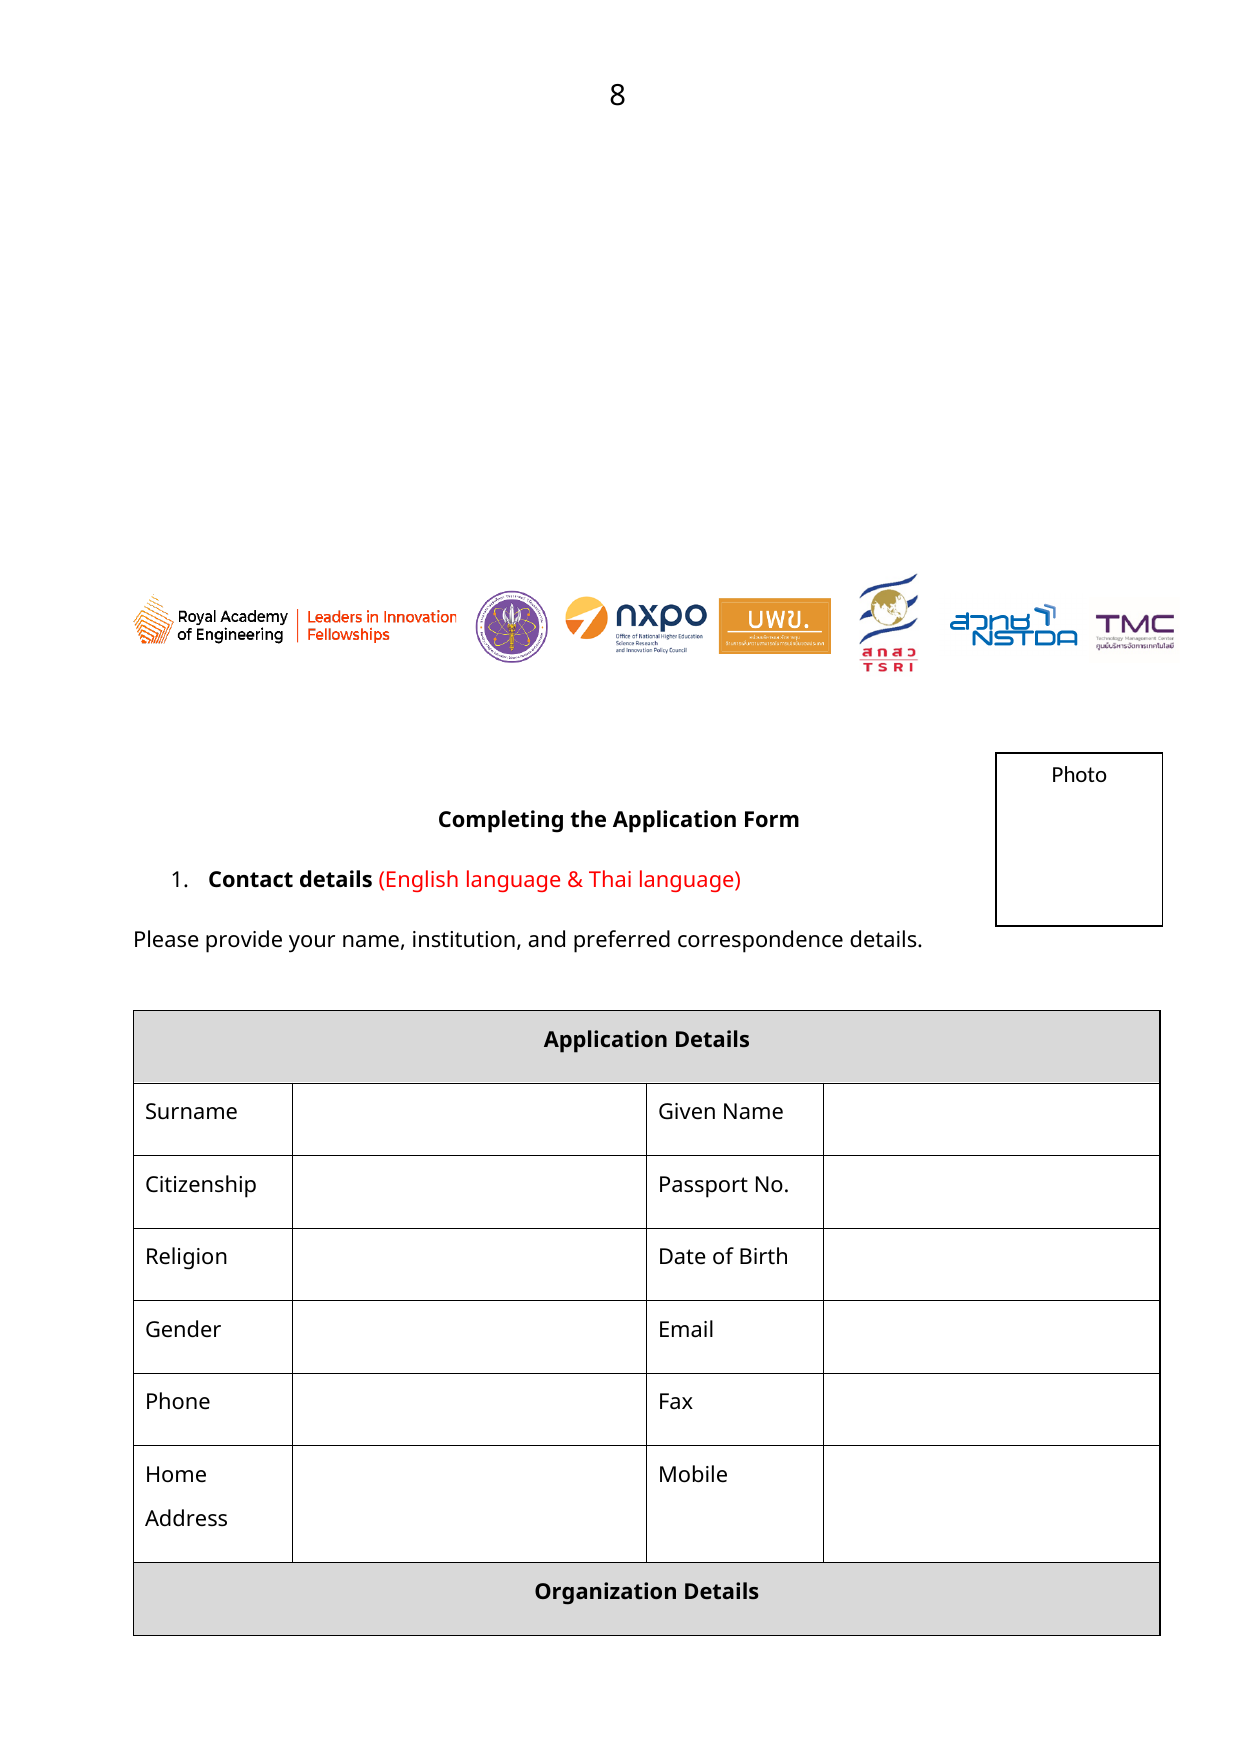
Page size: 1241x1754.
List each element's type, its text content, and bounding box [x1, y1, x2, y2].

table_cell [824, 1374, 1159, 1445]
table_cell [824, 1084, 1159, 1155]
table_cell Citizenship [134, 1156, 292, 1227]
table_cell [824, 1229, 1159, 1300]
table_cell [824, 1446, 1159, 1562]
table_header Application Details [134, 1011, 1159, 1082]
list Contact details (English language & Thai language) [170, 864, 995, 894]
table_cell Passport No. [647, 1156, 823, 1227]
picture [1089, 597, 1180, 663]
table_cell [293, 1084, 646, 1155]
table_cell Phone [134, 1374, 292, 1445]
table_cell Gender [134, 1301, 292, 1372]
table_cell [293, 1446, 646, 1562]
table_cell Fax [647, 1374, 823, 1445]
table_cell [293, 1229, 646, 1300]
table_cell [824, 1156, 1159, 1227]
table_cell Surname [134, 1084, 292, 1155]
picture [846, 571, 929, 678]
table_cell Given Name [647, 1084, 823, 1155]
table_cell Religion [134, 1229, 292, 1300]
picture [460, 575, 711, 678]
table_cell [293, 1156, 646, 1227]
table_cell Date of Birth [647, 1229, 823, 1300]
table_cell [824, 1301, 1159, 1372]
table_cell Home Address [134, 1446, 292, 1562]
text Completing the Application Form [133, 804, 995, 834]
table_cell [293, 1374, 646, 1445]
table_cell [293, 1301, 646, 1372]
table_cell Email [647, 1301, 823, 1372]
table_cell Mobile [647, 1446, 823, 1562]
picture [132, 592, 457, 644]
picture [718, 598, 831, 654]
text Please provide your name, institution, and preferred correspondence details. [133, 923, 1104, 953]
table_cell Organization Details [134, 1563, 1159, 1635]
